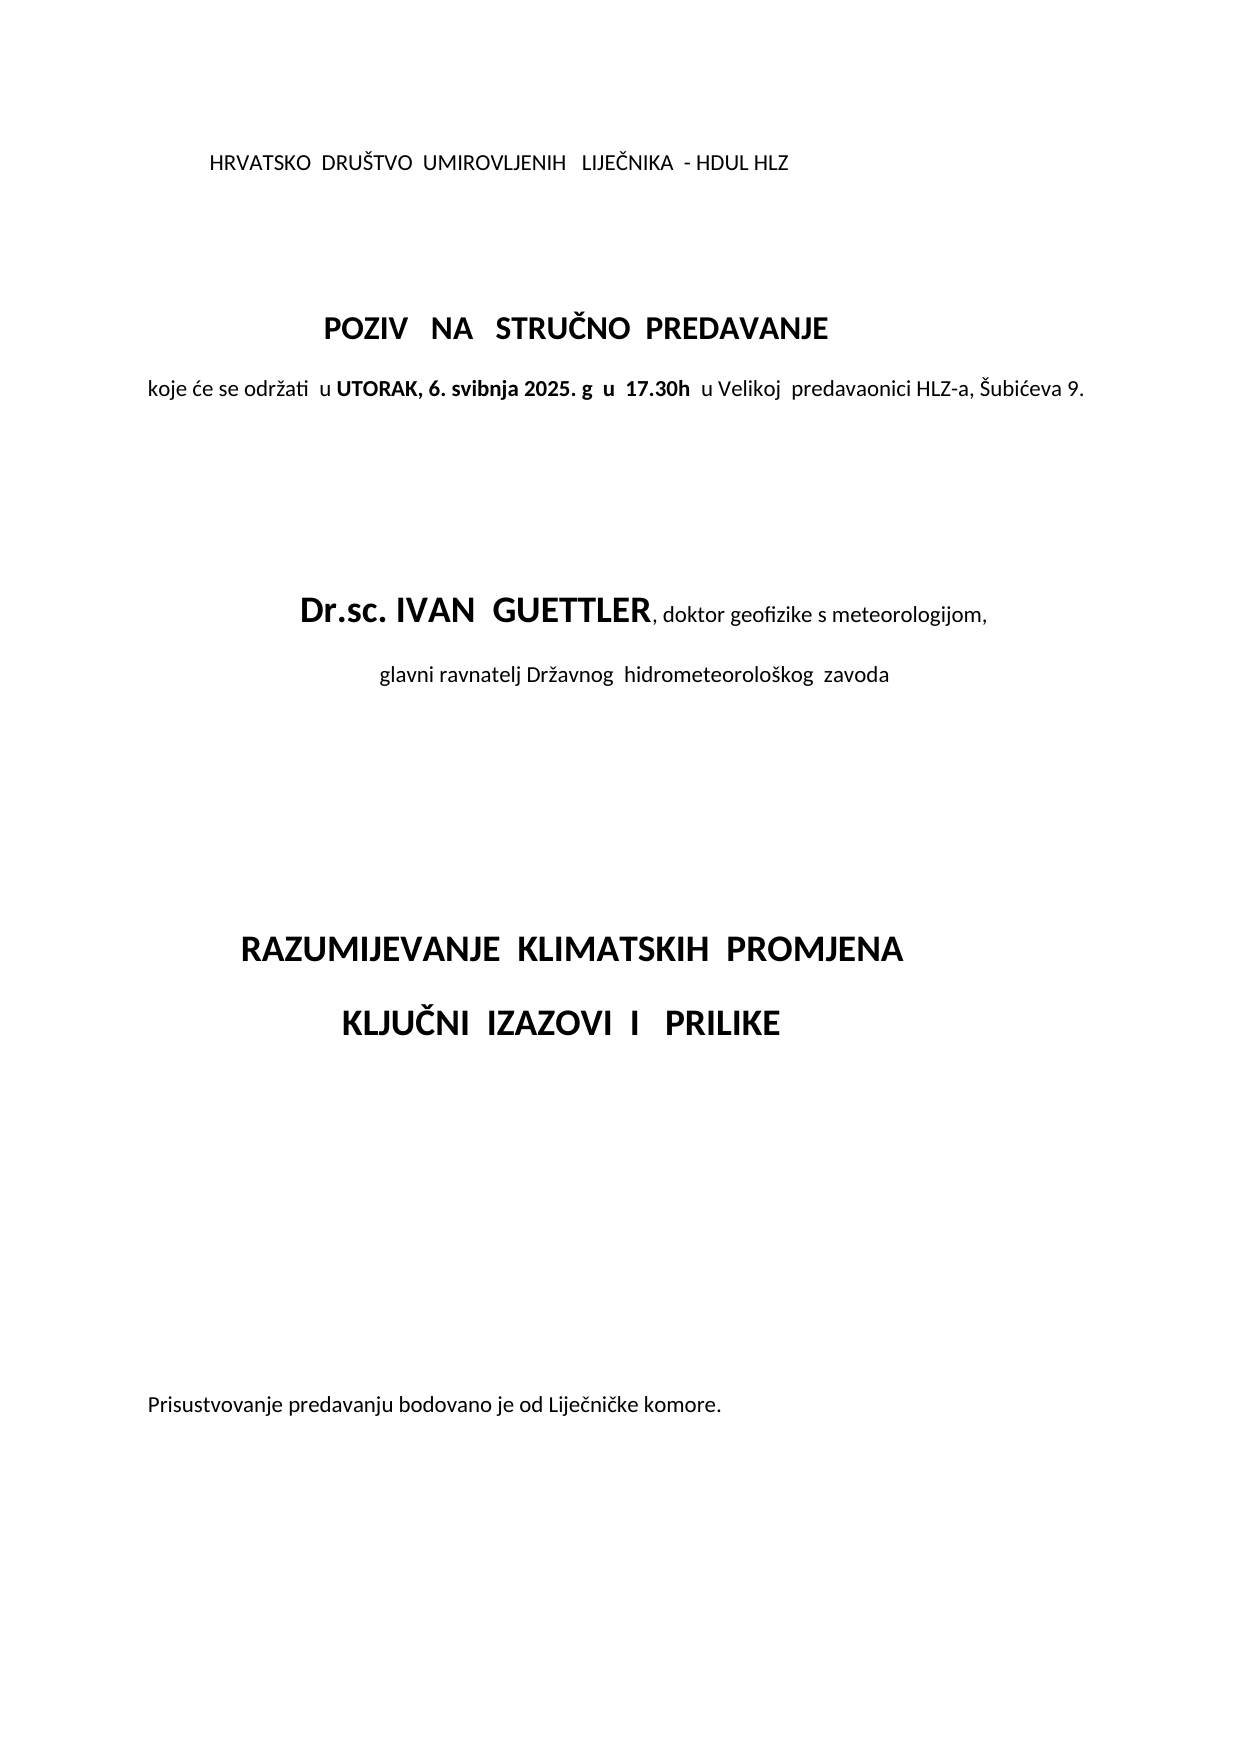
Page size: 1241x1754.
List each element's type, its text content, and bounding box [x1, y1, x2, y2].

text glavni ravnatelj Državnog hidrometeorološkog zavoda [148, 660, 1093, 688]
text RAZUMIJEVANJE KLIMATSKIH PROMJENA [148, 925, 1093, 971]
text Dr.sc. IVAN GUETTLER, doktor geofizike s meteorologijom, [148, 586, 1093, 632]
text KLJUČNI IZAZOVI I PRILIKE [148, 998, 1093, 1044]
text koje će se održati u UTORAK, 6. svibnja 2025. g u 17.30h u Velikoj predavaonici HLZ-a, Šubićeva 9. [148, 374, 1093, 402]
text POZIV NA STRUČNO PREDAVANJE [148, 307, 1093, 347]
text Prisustvovanje predavanju bodovano je od Liječničke komore. [148, 1390, 1093, 1418]
text HRVATSKO DRUŠTVO UMIROVLJENIH LIJEČNIKA - HDUL HLZ [148, 148, 1093, 176]
